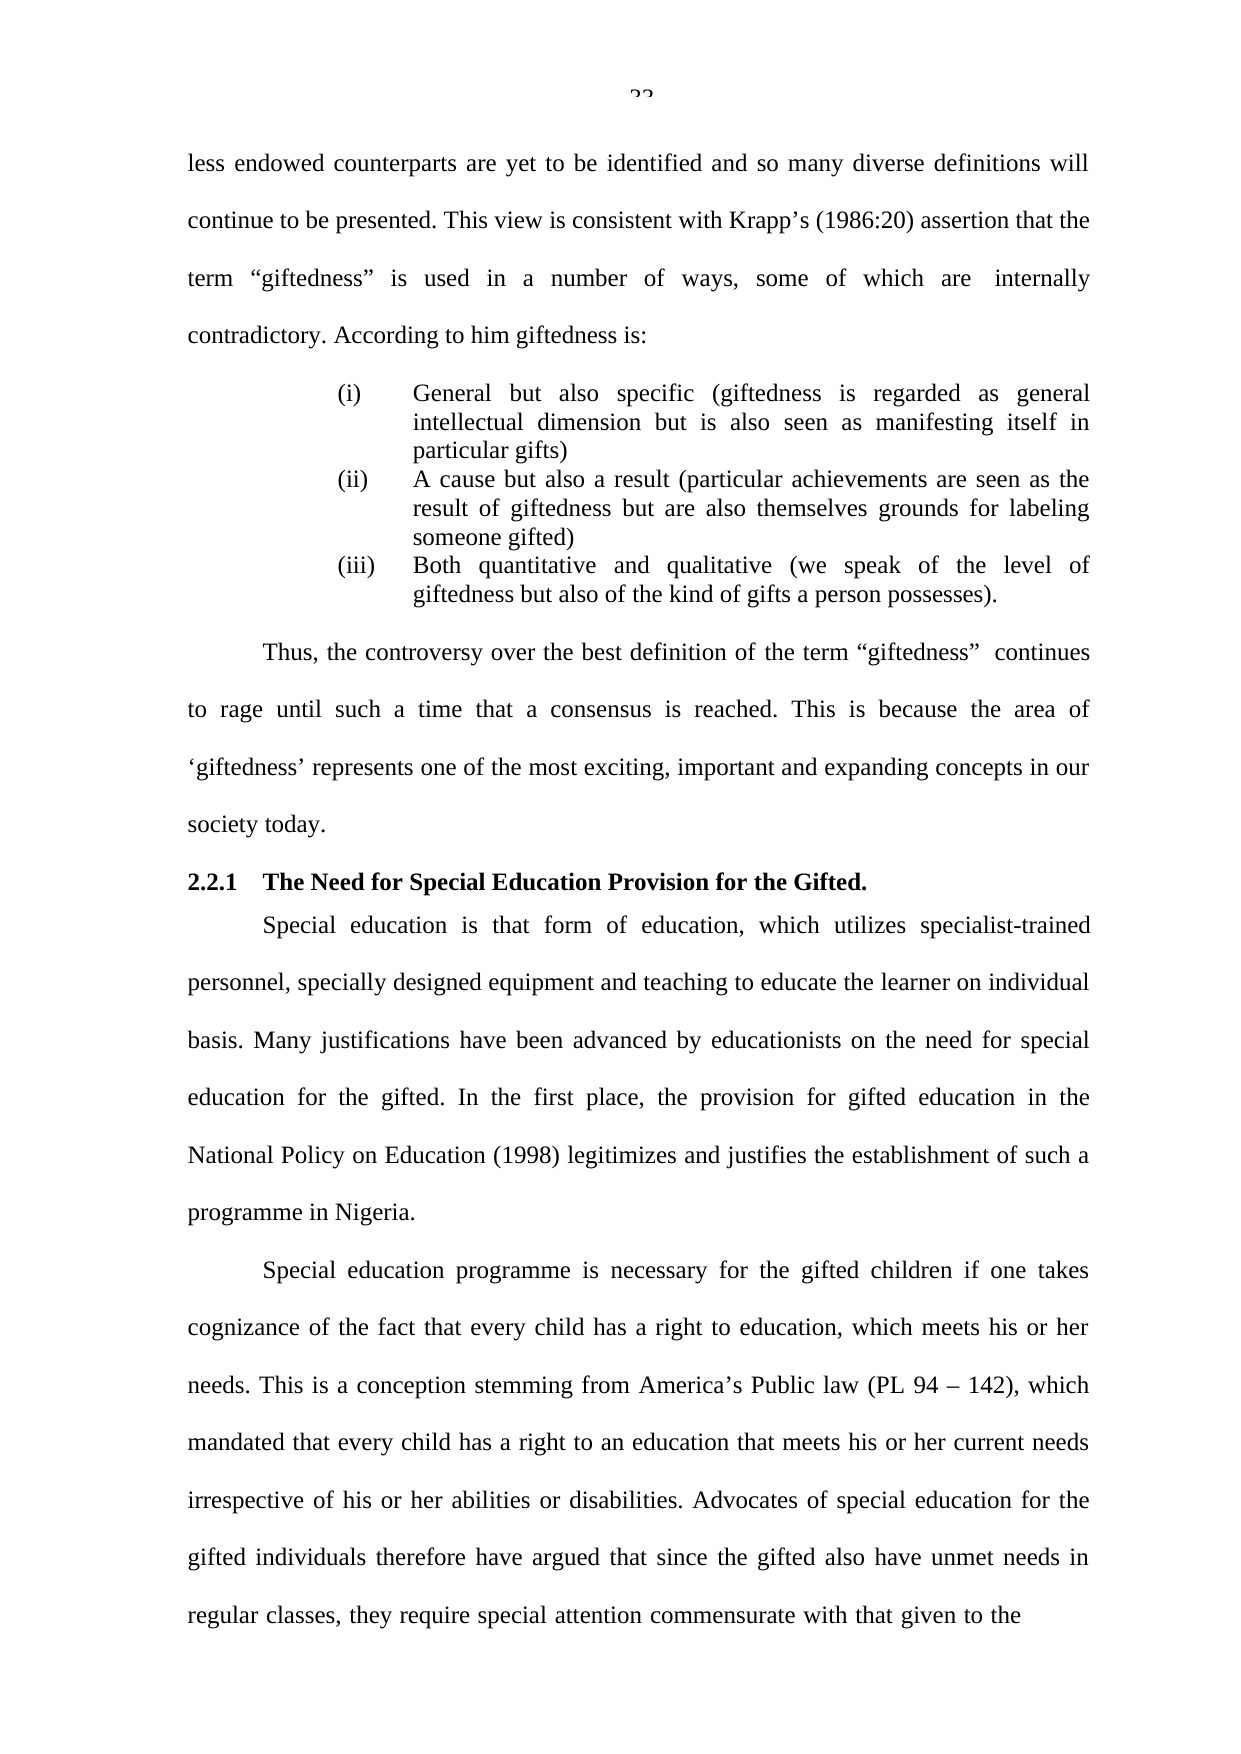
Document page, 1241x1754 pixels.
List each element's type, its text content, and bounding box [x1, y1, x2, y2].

text less endowed counterparts are yet to be identified and so many diverse definitions will continue to be presented. This view is consistent with Krapp’s (1986:20) assertion that the term “giftedness” is used in a number of ways, some of which are internally contradictory. According to him giftedness is: [187, 148, 1091, 349]
subtitle The Need for Special Education Provision for the Gifted. [187, 867, 1188, 896]
list Both quantitative and qualitative (we speak of the level of giftedness but also of the kind of gifts a person possesses). [337, 551, 1090, 608]
text Special education is that form of education, which utilizes specialist-trained personnel, specially designed equipment and teaching to educate the learner on individual basis. Many justifications have been advanced by educationists on the need for special education for the gifted. In the first place, the provision for gifted education in the National Policy on Education (1998) legitimizes and justifies the establishment of such a programme in Nigeria. [187, 910, 1091, 1226]
list A cause but also a result (particular achievements are seen as the result of giftedness but are also themselves grounds for labeling someone gifted) [337, 464, 1090, 550]
text Special education programme is necessary for the gifted children if one takes cognizance of the fact that every child has a right to education, which meets his or her needs. This is a conception stemming from America’s Public law (PL 94 – 142), which mandated that every child has a right to an education that meets his or her current needs irrespective of his or her abilities or disabilities. Advocates of special education for the gifted individuals therefore have argued that since the gifted also have unmet needs in regular classes, they require special attention commensurate with that given to the [187, 1255, 1091, 1629]
list General but also specific (giftedness is regarded as general intellectual dimension but is also seen as manifesting itself in particular gifts) [337, 378, 1090, 464]
text Thus, the controversy over the best definition of the term “giftedness” continues to rage until such a time that a consensus is reached. This is because the area of ‘giftedness’ represents one of the most exciting, important and expanding concepts in our society today. [187, 637, 1090, 838]
